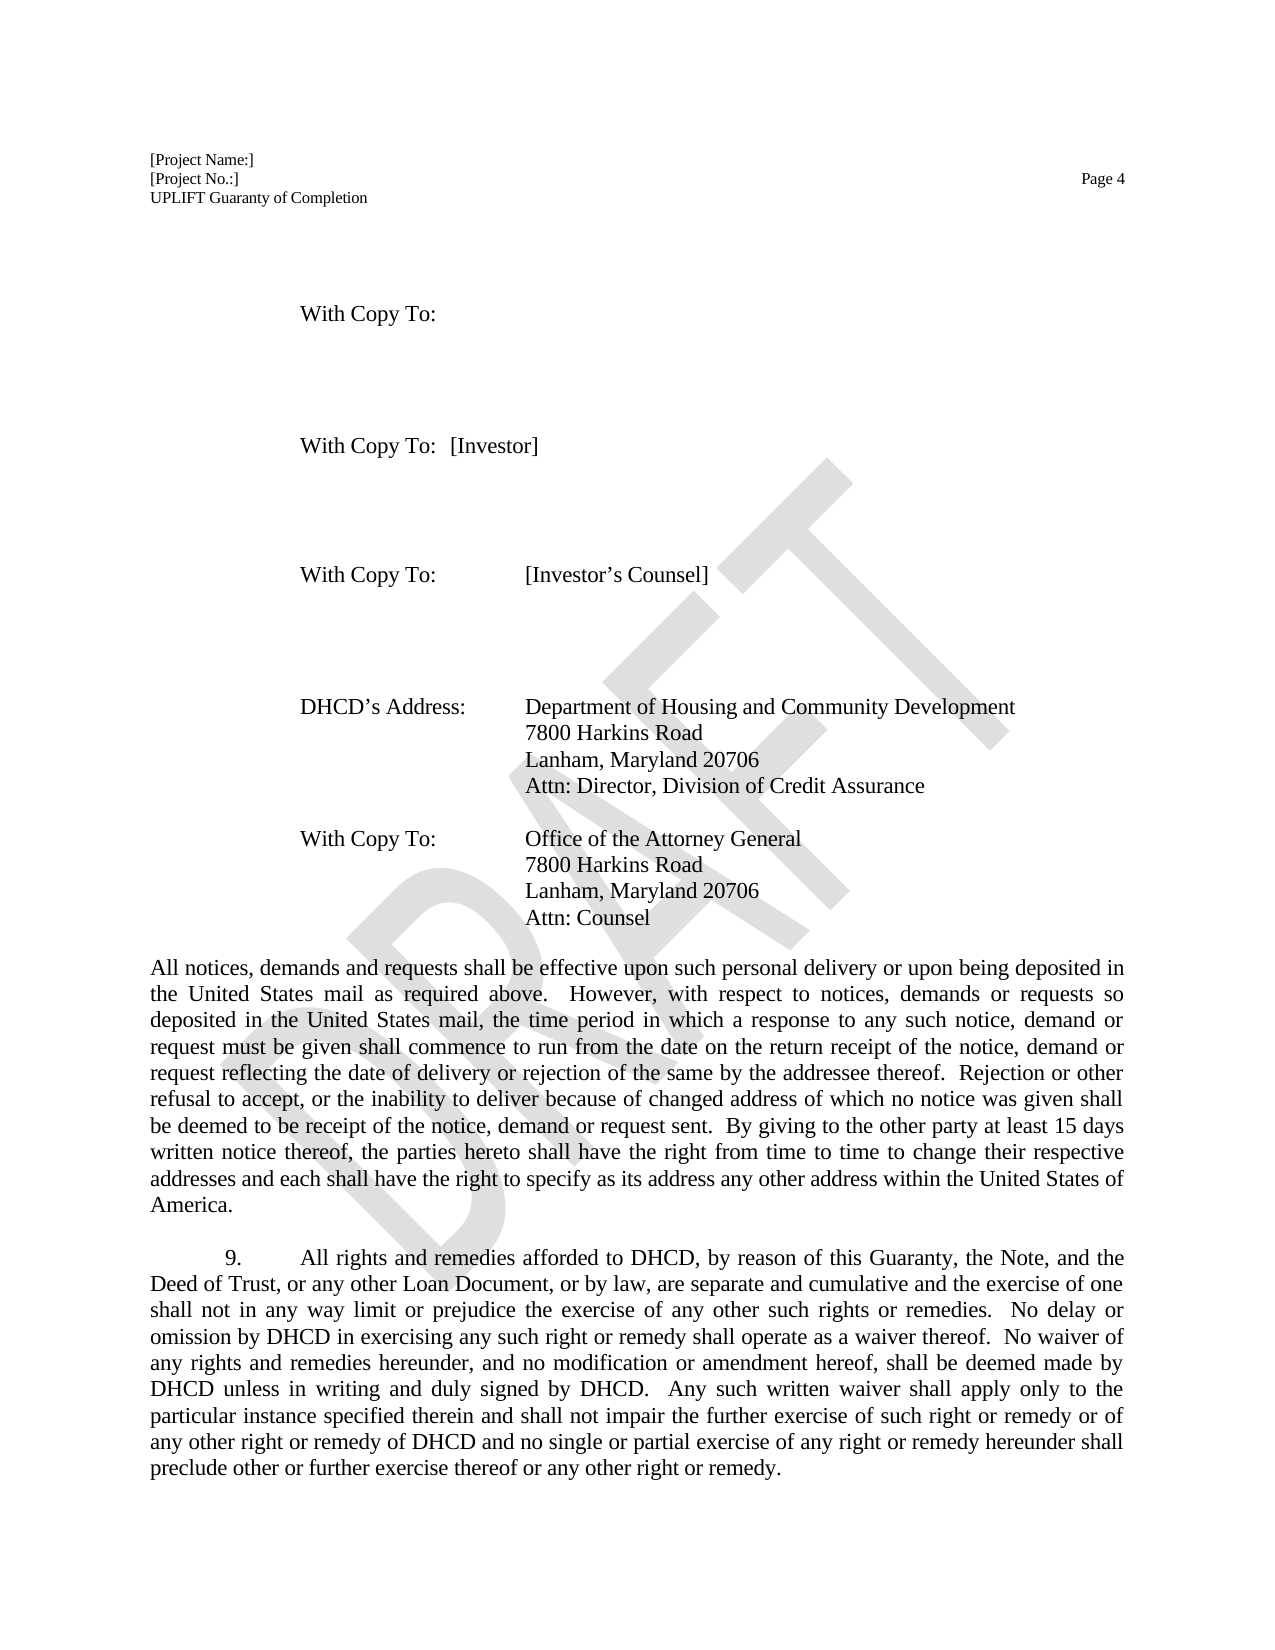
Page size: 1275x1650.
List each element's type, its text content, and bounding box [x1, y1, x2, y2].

text 7800 Harkins Road [150, 851, 1125, 877]
text 9. All rights and remedies afforded to DHCD, by reason of this Guaranty, the Note, and the Deed of Trust, or any other Loan Document, or by law, are separate and cumulative and the exercise of one shall not in any way limit or prejudice the exercise of any other such rights or remedies. No delay or omission by DHCD in exercising any such right or remedy shall operate as a waiver thereof. No waiver of any rights and remedies hereunder, and no modification or amendment hereof, shall be deemed made by DHCD unless in writing and duly signed by DHCD. Any such written waiver shall apply only to the particular instance specified therein and shall not impair the further exercise of such right or remedy or of any other right or remedy of DHCD and no single or partial exercise of any right or remedy hereunder shall preclude other or further exercise thereof or any other right or remedy. [150, 1244, 1125, 1481]
text 7800 Harkins Road [150, 719, 1125, 746]
text Lanham, Maryland 20706 [150, 746, 1125, 772]
text With Copy To: [Investor’s Counsel] [150, 561, 1125, 587]
text DHCD’s Address: Department of Housing and Community Development [150, 693, 1125, 719]
text Attn: Director, Division of Credit Assurance [150, 772, 1125, 798]
text Attn: Counsel [150, 904, 1125, 930]
text With Copy To: [Investor] [150, 432, 1125, 458]
text With Copy To: Office of the Attorney General [150, 825, 1125, 851]
text With Copy To: [150, 300, 1125, 327]
text All notices, demands and requests shall be effective upon such personal delivery or upon being deposited in the United States mail as required above. However, with respect to notices, demands or requests so deposited in the United States mail, the time period in which a response to any such notice, demand or request must be given shall commence to run from the date on the return receipt of the notice, demand or request reflecting the date of delivery or rejection of the same by the addressee thereof. Rejection or other refusal to accept, or the inability to deliver because of changed address of which no notice was given shall be deemed to be receipt of the notice, demand or request sent. By giving to the other party at least 15 days written notice thereof, the parties hereto shall have the right from time to time to change their respective addresses and each shall have the right to specify as its address any other address within the United States of America. [150, 954, 1125, 1217]
text Lanham, Maryland 20706 [150, 877, 1125, 904]
